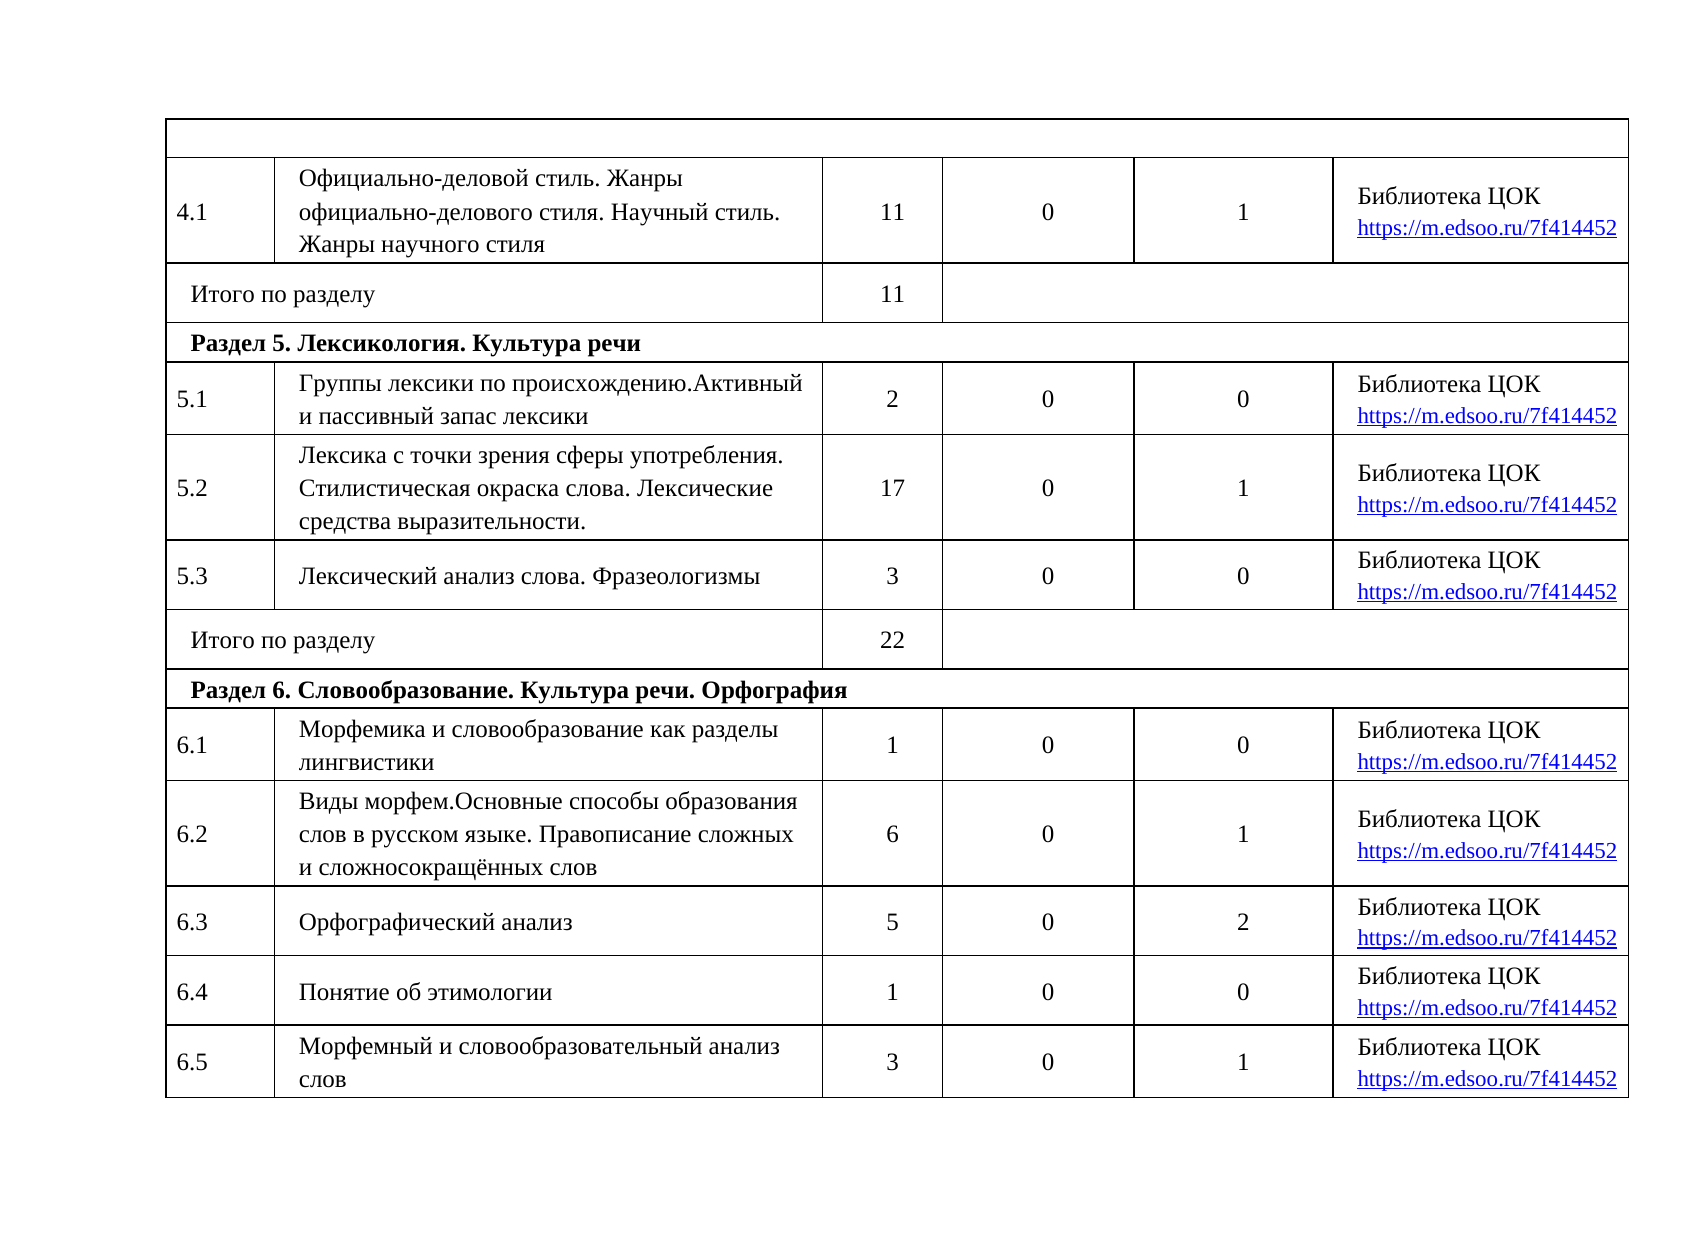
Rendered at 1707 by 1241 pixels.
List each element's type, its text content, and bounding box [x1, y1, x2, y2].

table_cell 4.1 [167, 158, 274, 262]
table_cell 0 [943, 1026, 1133, 1097]
table_cell 0 [943, 435, 1133, 539]
table_cell Лексический анализ слова. Фразеологизмы [275, 541, 822, 608]
table_cell 2 [1135, 887, 1332, 955]
table_cell Библиотека ЦОК https://m.edsoo.ru/7f414452 [1334, 541, 1628, 608]
table_cell Библиотека ЦОК https://m.edsoo.ru/7f414452 [1334, 887, 1628, 955]
table_cell Понятие об этимологии [275, 956, 822, 1024]
table_cell 6.2 [167, 781, 274, 885]
table_cell [943, 610, 1628, 668]
table_cell 6.5 [167, 1026, 274, 1097]
table_cell 6 [823, 781, 942, 885]
table_cell 0 [1135, 709, 1332, 780]
table_cell Морфемика и словообразование как разделы лингвистики [275, 709, 822, 780]
table_cell 22 [823, 610, 942, 668]
table_cell Виды морфем.Основные способы образования слов в русском языке. Правописание сложных и сложносокращённых слов [275, 781, 822, 885]
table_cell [1334, 158, 1628, 262]
table_cell 0 [1135, 363, 1332, 433]
table_cell 0 [943, 363, 1133, 433]
table_cell 5 [823, 887, 942, 955]
table_cell Орфографический анализ [275, 887, 822, 955]
table_cell 5.3 [167, 541, 274, 608]
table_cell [1334, 1026, 1628, 1097]
table_cell 0 [943, 158, 1133, 262]
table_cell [167, 120, 1628, 157]
table_cell Морфемный и словообразовательный анализ слов [275, 1026, 822, 1097]
table_cell [943, 264, 1628, 322]
table_cell 1 [1135, 158, 1332, 262]
table_cell 5.1 [167, 363, 274, 433]
table_cell Лексика с точки зрения сферы употребления. Стилистическая окраска слова. Лексические средства выразительности. [275, 435, 822, 539]
table_cell Официально-деловой стиль. Жанры официально-делового стиля. Научный стиль. Жанры научного стиля [275, 158, 822, 262]
table_cell 2 [823, 363, 942, 433]
table_cell 3 [823, 541, 942, 608]
table_cell 1 [823, 956, 942, 1024]
table_cell 0 [943, 781, 1133, 885]
table_cell 5.2 [167, 435, 274, 539]
table_cell 1 [1135, 435, 1332, 539]
table_cell 1 [1135, 1026, 1332, 1097]
table_cell 0 [943, 709, 1133, 780]
table_cell Библиотека ЦОК https://m.edsoo.ru/7f414452 [1334, 435, 1628, 539]
table_cell 17 [823, 435, 942, 539]
table_cell Раздел 5. Лексикология. Культура речи [167, 323, 1628, 361]
table_cell 0 [943, 887, 1133, 955]
table_cell 0 [1135, 541, 1332, 608]
table_cell Библиотека ЦОК https://m.edsoo.ru/7f414452 [1334, 709, 1628, 780]
table_cell Библиотека ЦОК https://m.edsoo.ru/7f414452 [1334, 781, 1628, 885]
table_cell 0 [943, 956, 1133, 1024]
table_cell 6.4 [167, 956, 274, 1024]
table_cell 1 [823, 709, 942, 780]
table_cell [1334, 956, 1628, 1024]
table_cell Библиотека ЦОК https://m.edsoo.ru/7f414452 [1334, 363, 1628, 433]
table_cell 6.3 [167, 887, 274, 955]
table_cell Группы лексики по происхождению.Активный и пассивный запас лексики [275, 363, 822, 433]
table_cell 0 [943, 541, 1133, 608]
table_cell Итого по разделу [167, 610, 822, 668]
table_cell 11 [823, 264, 942, 322]
table_cell Раздел 6. Словообразование. Культура речи. Орфография [167, 670, 1628, 707]
table_cell 6.1 [167, 709, 274, 780]
table_cell Итого по разделу [167, 264, 822, 322]
table_cell 1 [1135, 781, 1332, 885]
table_cell 3 [823, 1026, 942, 1097]
table_cell 0 [1135, 956, 1332, 1024]
table_cell 11 [823, 158, 942, 262]
